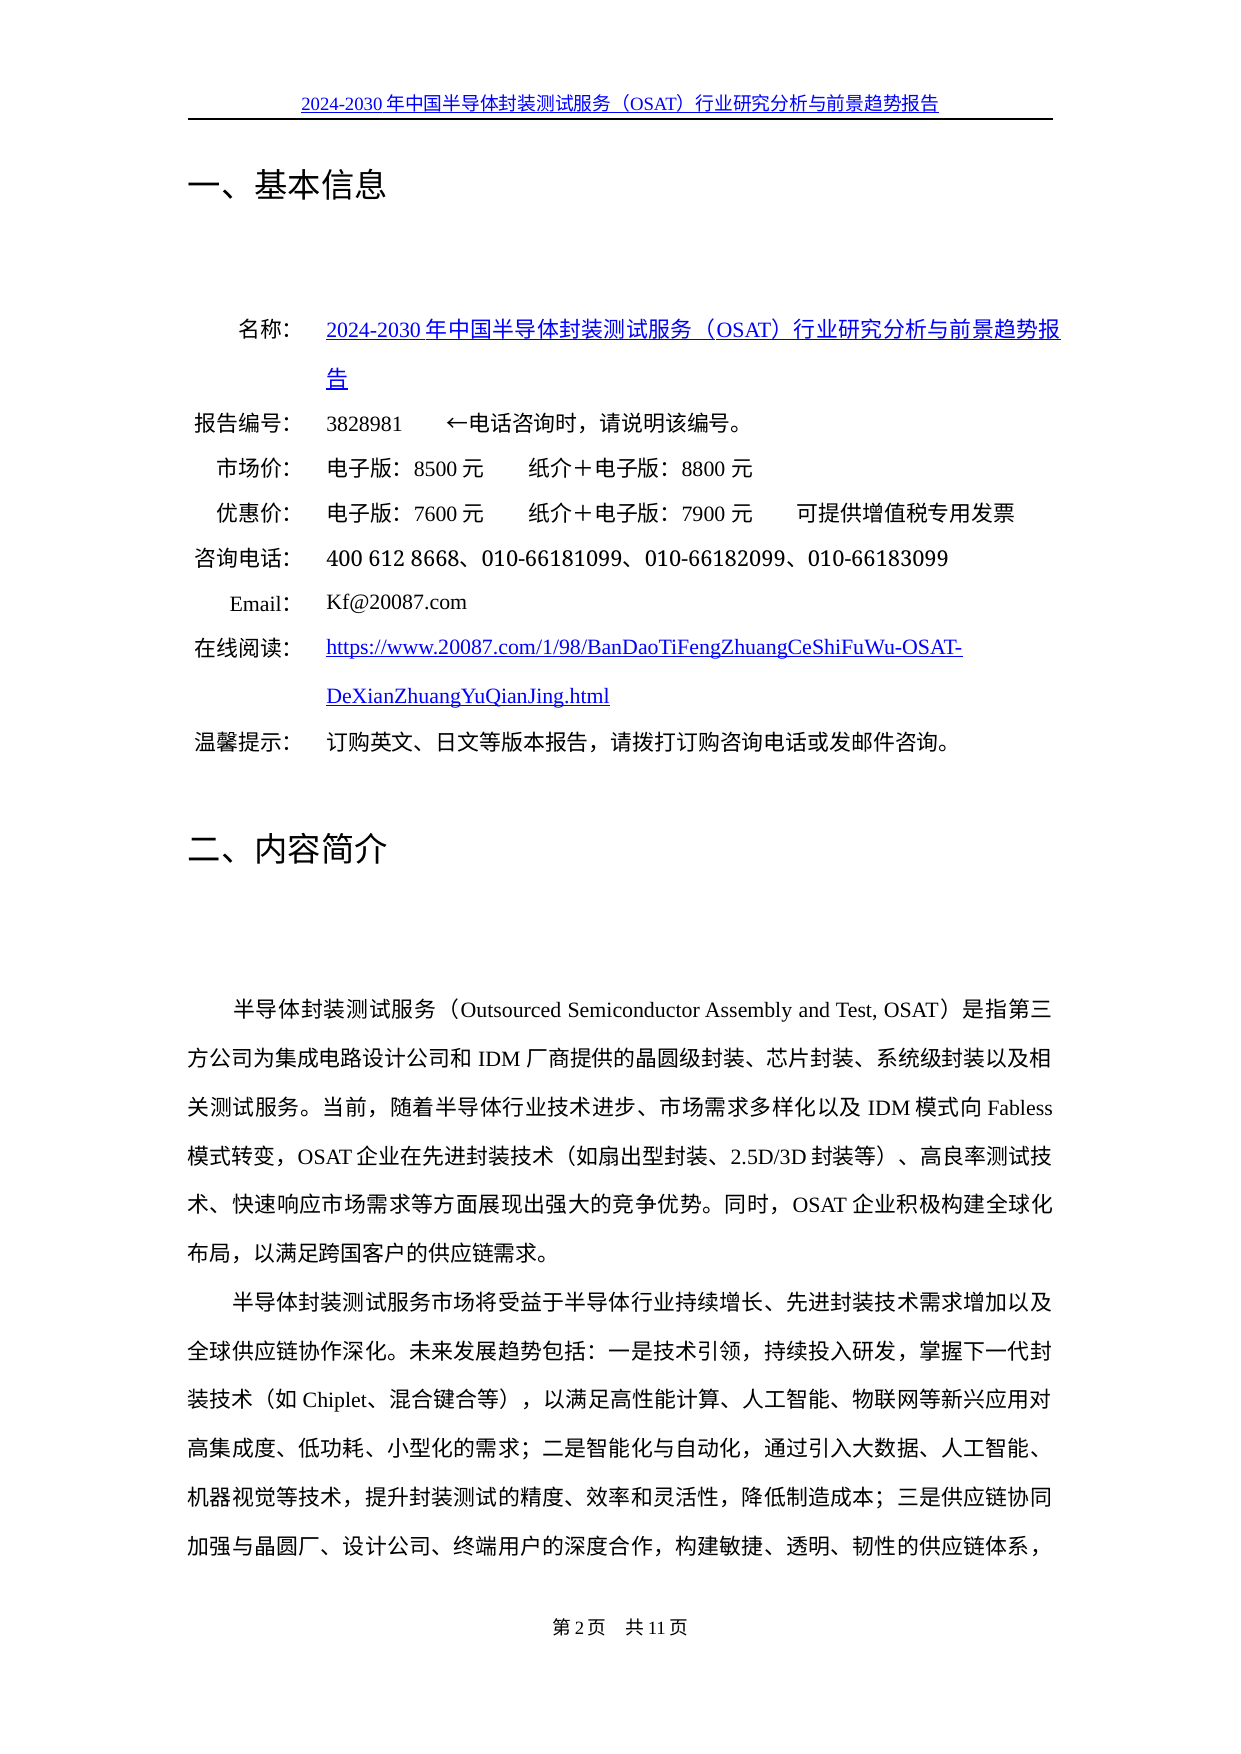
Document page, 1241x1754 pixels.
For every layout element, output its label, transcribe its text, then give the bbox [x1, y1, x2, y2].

title 二、内容简介 [187, 814, 1053, 879]
table_header 2024-2030年中国半导体封装测试服务（OSAT）行业研究分析与前景趋势报告 [315, 312, 1073, 405]
table_cell Kf@20087.com [315, 585, 1073, 630]
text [187, 992, 1053, 1561]
table_cell 电子版：7600 元 纸介＋电子版：7900 元 可提供增值税专用发票 [315, 495, 1073, 540]
table_cell 优惠价： [167, 495, 315, 540]
table_cell 咨询电话： [167, 540, 315, 585]
table_cell 温馨提示： [167, 724, 315, 769]
table_cell 报告编号： [167, 405, 315, 450]
table_cell Email： [167, 585, 315, 630]
table_cell 400 612 8668、010-66181099、010-66182099、010-66183099 [315, 540, 1073, 585]
table_cell 订购英文、日文等版本报告，请拨打订购咨询电话或发邮件咨询。 [315, 724, 1073, 769]
table_cell 在线阅读： [167, 630, 315, 724]
table_cell 电子版：8500 元 纸介＋电子版：8800 元 [315, 450, 1073, 495]
table_cell 3828981 ←电话咨询时，请说明该编号。 [315, 405, 1073, 450]
table_cell 市场价： [167, 450, 315, 495]
table_cell [315, 630, 1073, 724]
title 一、基本信息 [187, 150, 1053, 215]
table_header 名称： [167, 312, 315, 405]
